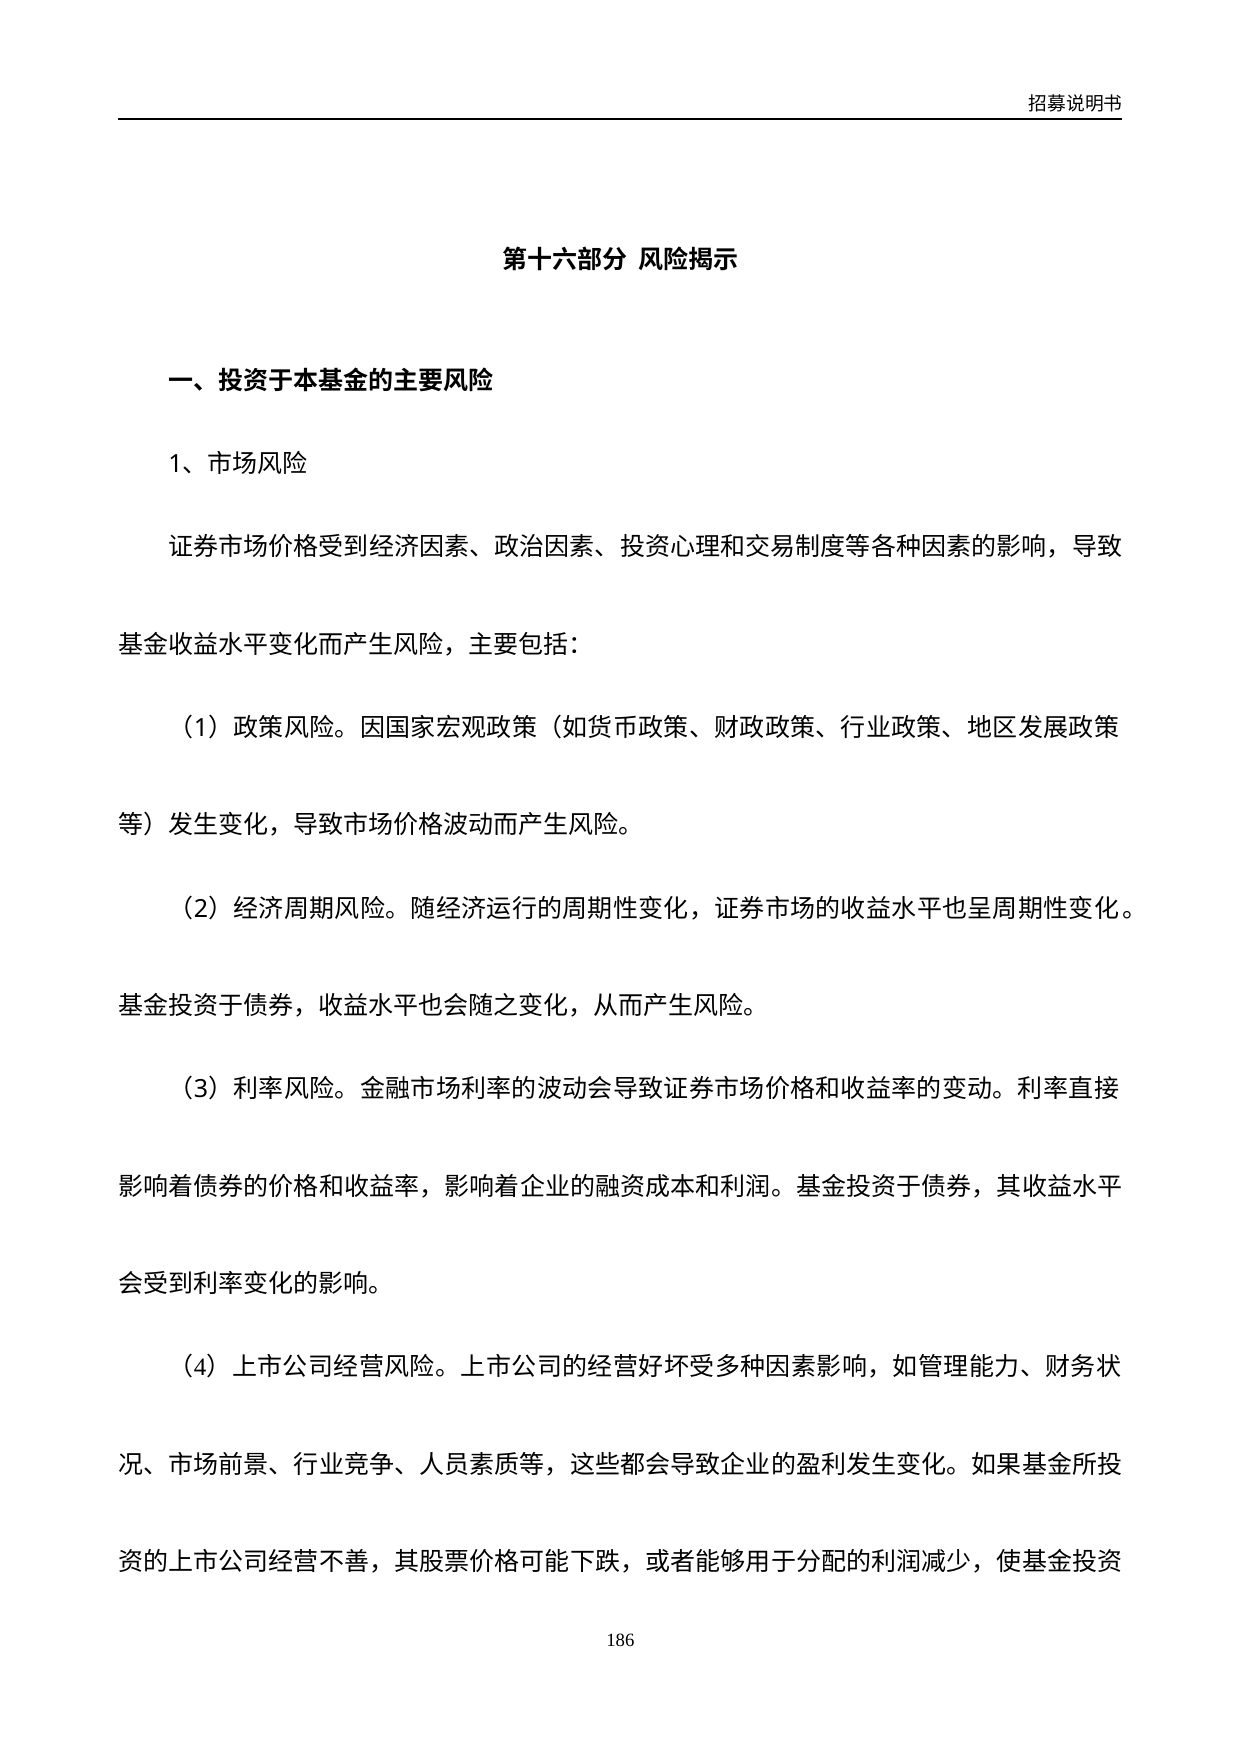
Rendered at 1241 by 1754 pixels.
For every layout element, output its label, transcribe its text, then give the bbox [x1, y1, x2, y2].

text 1、市场风险 [118, 429, 1122, 494]
text （3）利率风险。金融市场利率的波动会导致证券市场价格和收益率的变动。利率直接影响着债券的价格和收益率，影响着企业的融资成本和利润。基金投资于债券，其收益水平会受到利率变化的影响。 [118, 1054, 1122, 1314]
text （1）政策风险。因国家宏观政策（如货币政策、财政政策、行业政策、地区发展政策等）发生变化，导致市场价格波动而产生风险。 [118, 693, 1122, 856]
text 证券市场价格受到经济因素、政治因素、投资心理和交易制度等各种因素的影响，导致基金收益水平变化而产生风险，主要包括： [118, 512, 1122, 675]
subtitle 第十六部分 风险揭示 [118, 226, 1122, 291]
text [118, 1332, 1122, 1592]
text 一、投资于本基金的主要风险 [118, 346, 1122, 411]
text （2）经济周期风险。随经济运行的周期性变化，证券市场的收益水平也呈周期性变化。基金投资于债券，收益水平也会随之变化，从而产生风险。 [118, 874, 1122, 1036]
